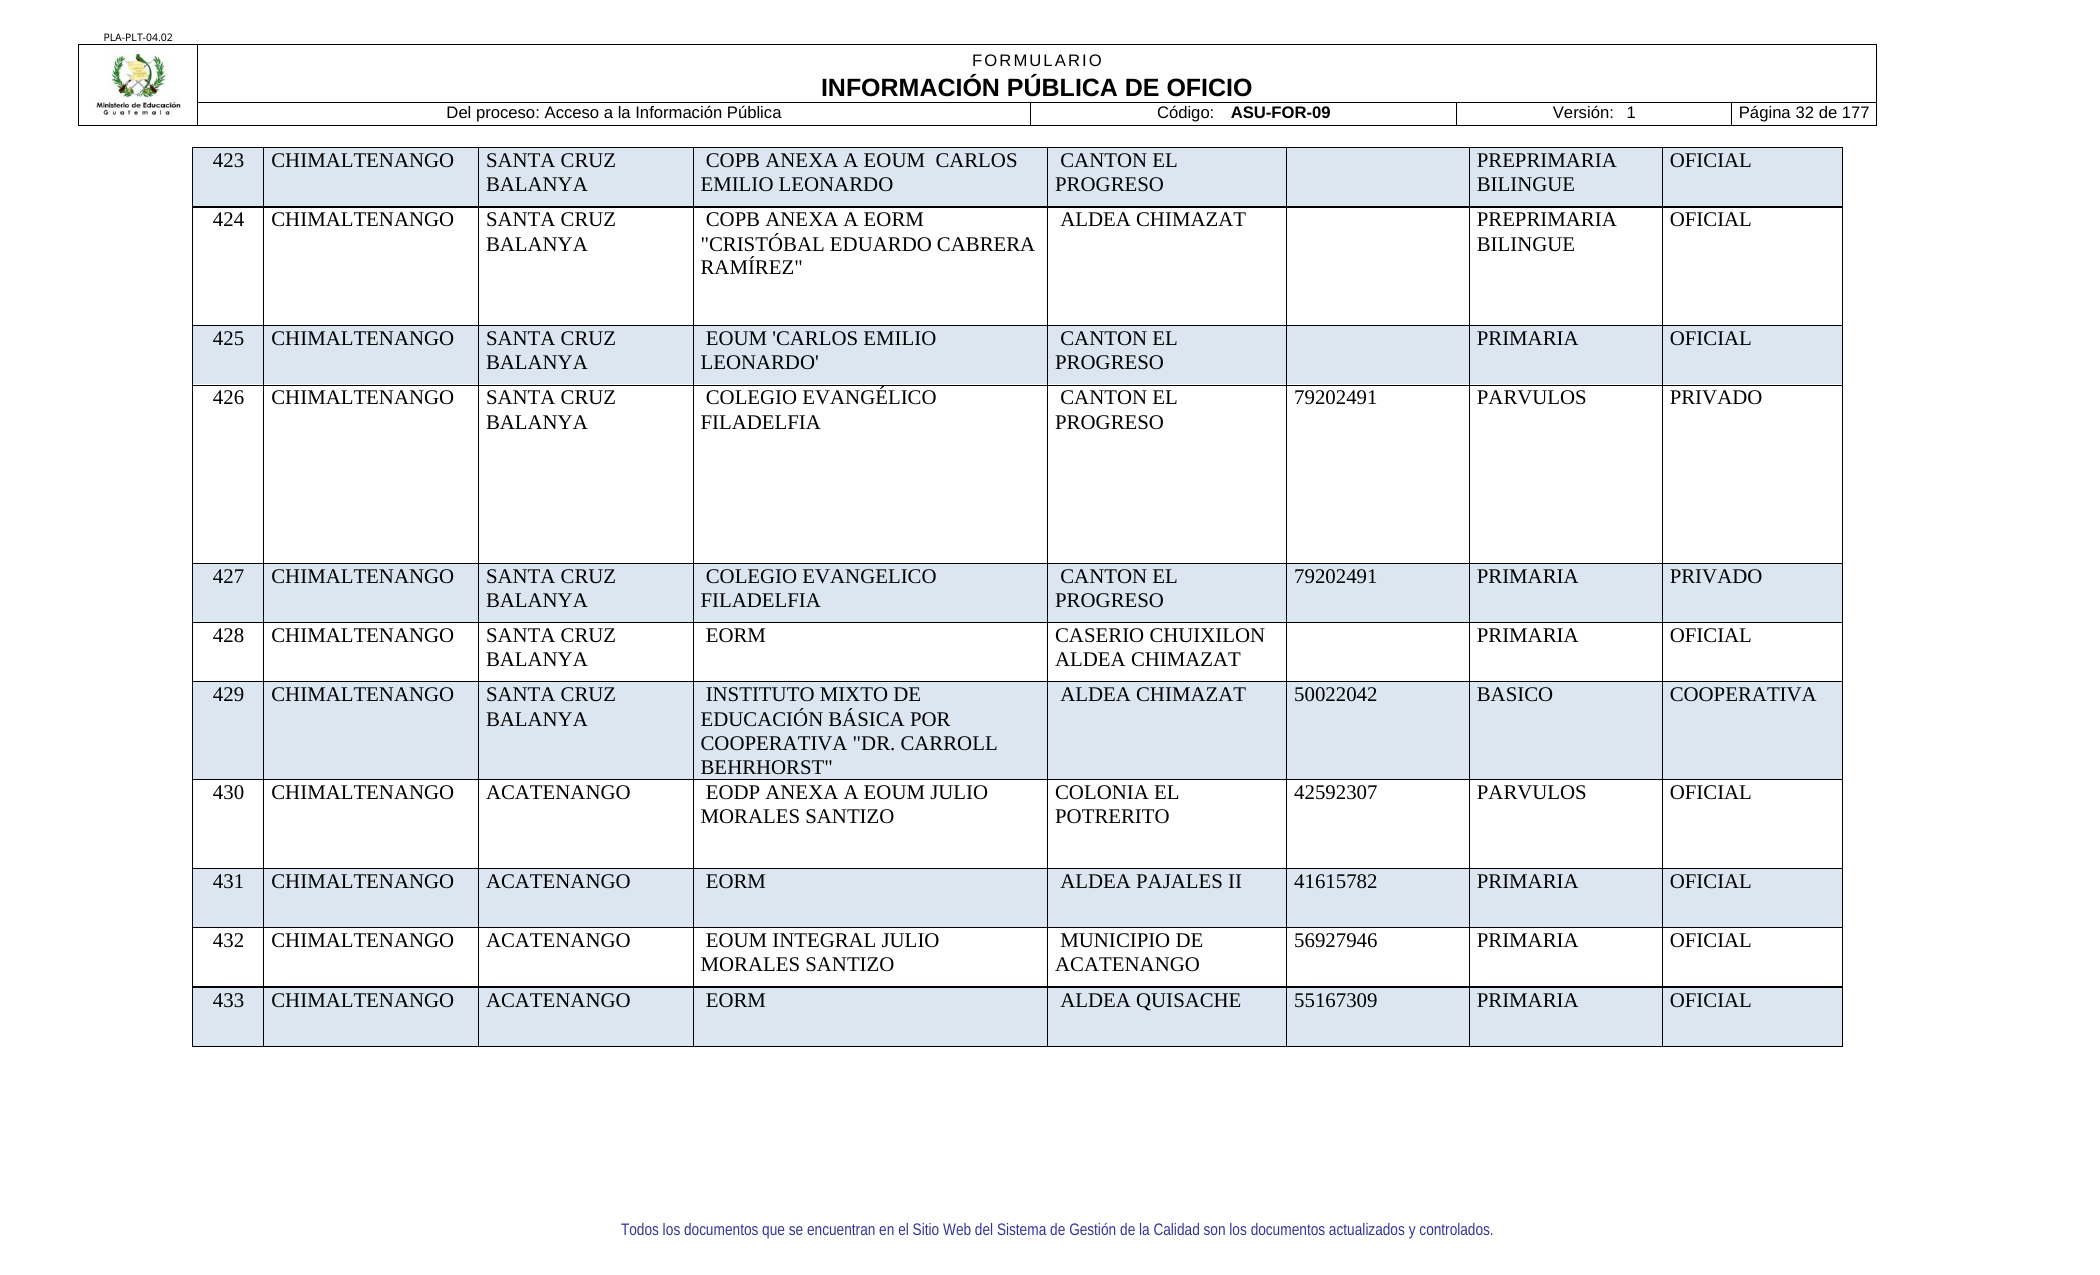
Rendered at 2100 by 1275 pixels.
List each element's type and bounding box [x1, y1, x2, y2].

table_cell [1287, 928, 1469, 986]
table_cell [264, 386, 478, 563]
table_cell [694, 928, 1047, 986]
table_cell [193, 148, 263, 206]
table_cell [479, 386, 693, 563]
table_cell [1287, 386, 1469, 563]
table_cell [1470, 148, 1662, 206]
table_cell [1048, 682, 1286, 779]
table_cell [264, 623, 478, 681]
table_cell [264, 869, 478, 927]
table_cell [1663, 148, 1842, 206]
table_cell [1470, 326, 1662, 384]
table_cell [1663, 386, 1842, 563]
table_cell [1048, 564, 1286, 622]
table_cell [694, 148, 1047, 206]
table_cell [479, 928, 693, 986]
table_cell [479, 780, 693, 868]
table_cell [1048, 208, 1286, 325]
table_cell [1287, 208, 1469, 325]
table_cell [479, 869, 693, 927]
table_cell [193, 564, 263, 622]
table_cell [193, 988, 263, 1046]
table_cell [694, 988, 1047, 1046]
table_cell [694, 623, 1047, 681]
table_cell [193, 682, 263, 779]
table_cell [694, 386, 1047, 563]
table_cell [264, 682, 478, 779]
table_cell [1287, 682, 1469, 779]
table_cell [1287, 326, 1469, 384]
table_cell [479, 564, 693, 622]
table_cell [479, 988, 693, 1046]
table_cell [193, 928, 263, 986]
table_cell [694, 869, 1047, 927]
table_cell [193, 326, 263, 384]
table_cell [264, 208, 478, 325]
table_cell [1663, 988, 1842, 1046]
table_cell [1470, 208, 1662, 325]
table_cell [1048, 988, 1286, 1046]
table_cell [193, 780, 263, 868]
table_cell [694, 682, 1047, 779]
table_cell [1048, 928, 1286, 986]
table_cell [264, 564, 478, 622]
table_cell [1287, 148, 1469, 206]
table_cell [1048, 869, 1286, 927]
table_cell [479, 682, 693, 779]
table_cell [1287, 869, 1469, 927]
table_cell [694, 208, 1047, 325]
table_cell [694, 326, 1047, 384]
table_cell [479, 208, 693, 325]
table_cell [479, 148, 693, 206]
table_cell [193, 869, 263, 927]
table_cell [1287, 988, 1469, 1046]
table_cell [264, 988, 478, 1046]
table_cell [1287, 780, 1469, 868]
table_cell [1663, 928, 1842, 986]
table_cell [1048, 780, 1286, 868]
picture [95, 51, 181, 117]
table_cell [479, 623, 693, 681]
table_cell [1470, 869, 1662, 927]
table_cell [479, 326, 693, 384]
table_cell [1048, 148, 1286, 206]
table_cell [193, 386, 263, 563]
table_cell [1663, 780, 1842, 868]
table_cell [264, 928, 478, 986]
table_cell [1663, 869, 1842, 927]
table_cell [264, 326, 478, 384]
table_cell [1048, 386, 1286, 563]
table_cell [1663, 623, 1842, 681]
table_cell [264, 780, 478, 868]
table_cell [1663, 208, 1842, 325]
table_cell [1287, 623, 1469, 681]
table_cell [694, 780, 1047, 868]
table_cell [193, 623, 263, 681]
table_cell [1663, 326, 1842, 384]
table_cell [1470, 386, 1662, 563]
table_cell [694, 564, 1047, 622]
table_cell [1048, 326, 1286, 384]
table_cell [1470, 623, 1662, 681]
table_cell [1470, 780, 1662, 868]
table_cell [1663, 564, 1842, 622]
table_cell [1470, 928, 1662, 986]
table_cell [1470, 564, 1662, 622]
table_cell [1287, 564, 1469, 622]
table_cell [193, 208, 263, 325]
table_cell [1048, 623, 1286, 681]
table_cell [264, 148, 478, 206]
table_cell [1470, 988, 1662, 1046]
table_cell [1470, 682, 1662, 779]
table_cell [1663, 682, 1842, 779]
